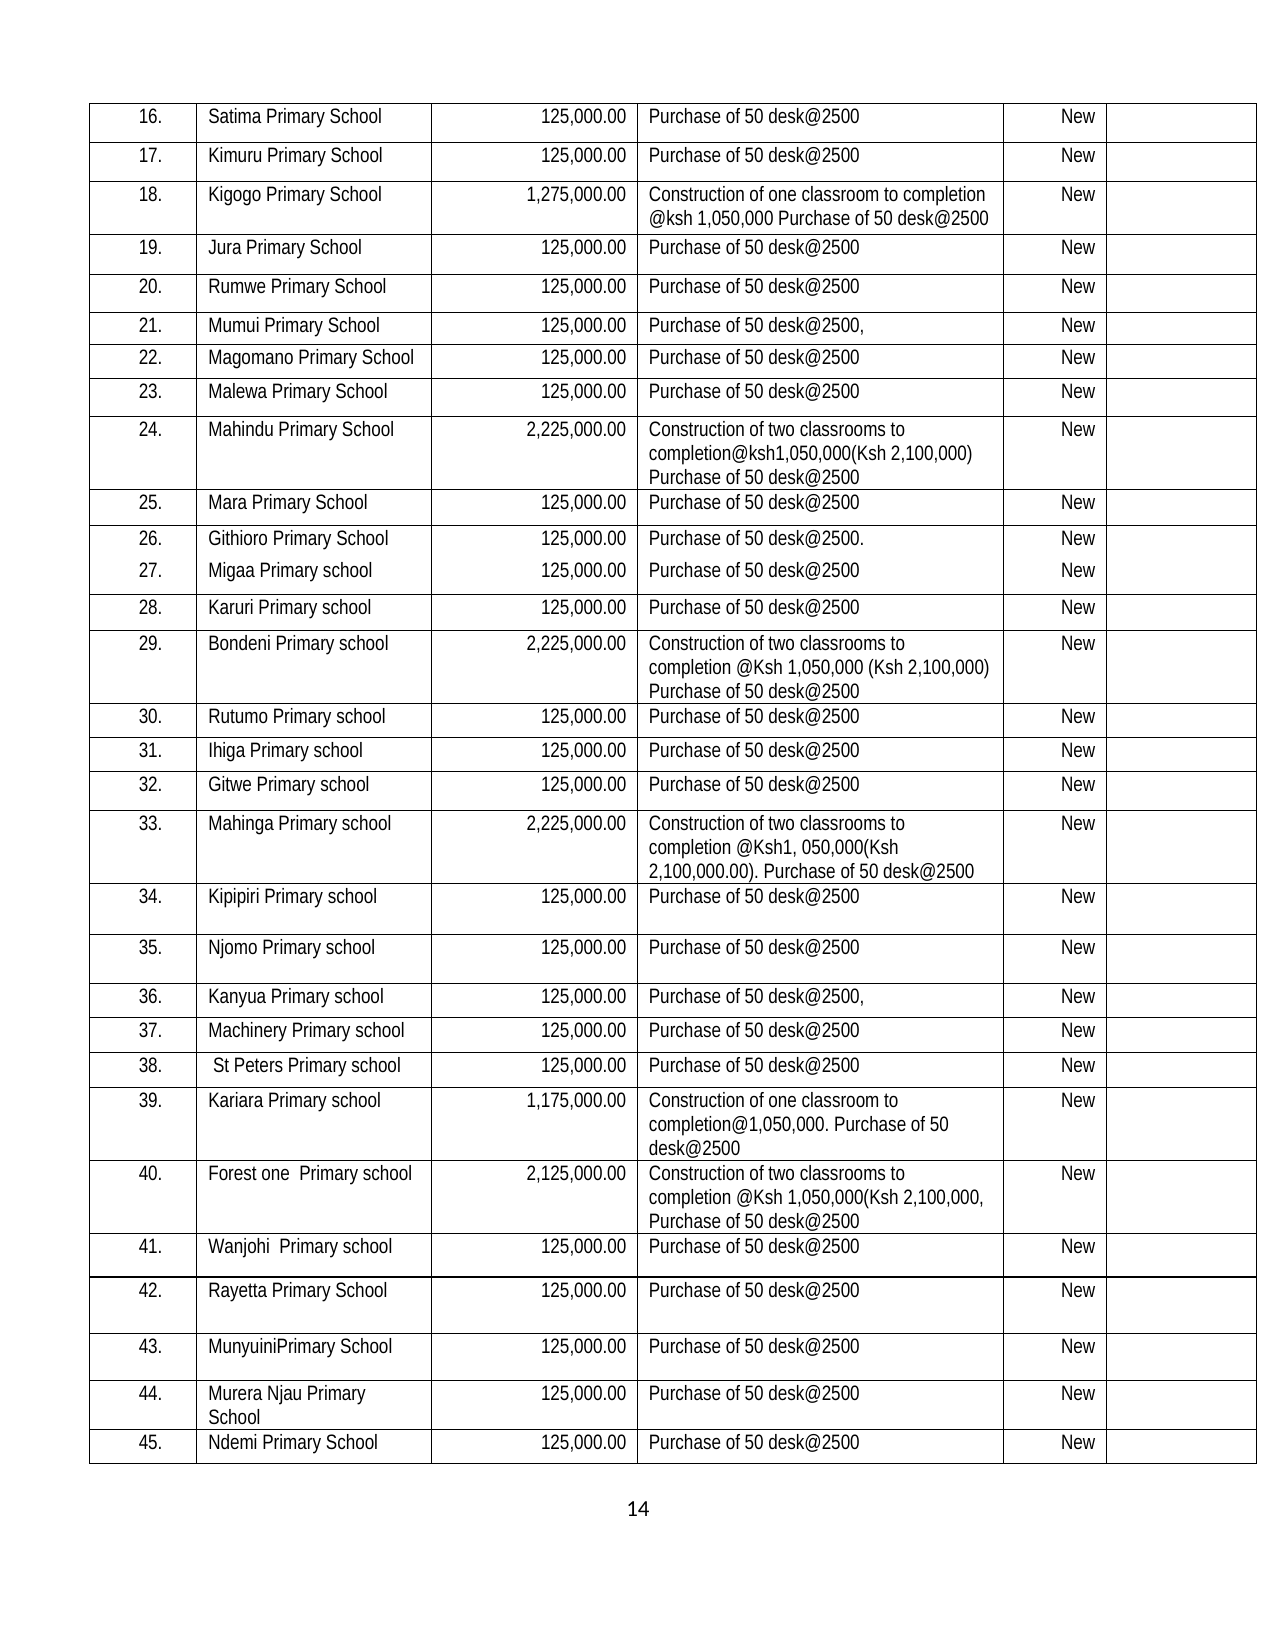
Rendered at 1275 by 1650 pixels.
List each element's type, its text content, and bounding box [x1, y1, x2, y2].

table_cell Purchase of 50 desk@2500 [638, 275, 1003, 312]
table_cell 125,000.00 [432, 143, 637, 181]
table_cell [1107, 490, 1256, 525]
table_cell 125,000.00 [432, 1381, 637, 1429]
table_cell Githioro Primary School [197, 526, 431, 558]
table_cell 125,000.00 [432, 526, 637, 558]
table_cell 125,000.00 [432, 1278, 637, 1333]
table_cell [90, 417, 196, 489]
table_cell Magomano Primary School [197, 345, 431, 378]
table_cell 125,000.00 [432, 490, 637, 525]
table_cell New [1004, 595, 1106, 630]
table_cell MunyuiniPrimary School [197, 1334, 431, 1380]
table_cell Karuri Primary school [197, 595, 431, 630]
table_cell Njomo Primary school [197, 935, 431, 983]
table_cell [1107, 984, 1256, 1017]
table_cell Mumui Primary School [197, 313, 431, 344]
table_cell 125,000.00 [432, 772, 637, 810]
table_cell Purchase of 50 desk@2500 [638, 935, 1003, 983]
table_cell [1107, 631, 1256, 703]
table_cell [90, 1018, 196, 1052]
table_cell [1107, 1234, 1256, 1276]
table_cell Ihiga Primary school [197, 738, 431, 771]
table_cell Construction of two classrooms to completion @Ksh1, 050,000(Ksh 2,100,000.00). Purchase of 50 desk@2500 [638, 811, 1003, 883]
table_cell [90, 345, 196, 378]
table_cell 125,000.00 [432, 738, 637, 771]
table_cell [638, 104, 1003, 142]
table_cell Purchase of 50 desk@2500 [638, 558, 1003, 594]
table_cell Purchase of 50 desk@2500 [638, 345, 1003, 378]
table_cell Purchase of 50 desk@2500 [638, 1278, 1003, 1333]
table_cell [1107, 772, 1256, 810]
table_cell 125,000.00 [432, 313, 637, 344]
table_cell [90, 1381, 196, 1429]
table_cell New [1004, 772, 1106, 810]
table_cell New [1004, 935, 1106, 983]
table_cell [90, 1053, 196, 1087]
table_cell New [1004, 182, 1106, 234]
table_cell [1107, 1053, 1256, 1087]
table_cell 125,000.00 [432, 1053, 637, 1087]
table_cell [90, 1161, 196, 1233]
table_cell [90, 558, 196, 594]
table_cell 2,225,000.00 [432, 417, 637, 489]
table_cell [90, 1334, 196, 1380]
table_cell Wanjohi Primary school [197, 1234, 431, 1276]
table_cell Purchase of 50 desk@2500 [638, 772, 1003, 810]
table_cell New [1004, 235, 1106, 273]
table_cell [90, 104, 196, 142]
table_cell Purchase of 50 desk@2500, [638, 313, 1003, 344]
table_cell Construction of two classrooms to completion@ksh1,050,000(Ksh 2,100,000) Purchase of 50 desk@2500 [638, 417, 1003, 489]
table_cell Mara Primary School [197, 490, 431, 525]
table_cell [1107, 935, 1256, 983]
table_cell Purchase of 50 desk@2500 [638, 379, 1003, 416]
table_cell [1107, 704, 1256, 737]
table_cell [90, 595, 196, 630]
table_cell [90, 1430, 196, 1463]
table_cell [1107, 738, 1256, 771]
table_cell New [1004, 417, 1106, 489]
table_cell Purchase of 50 desk@2500 [638, 1334, 1003, 1380]
table_cell Purchase of 50 desk@2500 [638, 595, 1003, 630]
table_cell [1107, 1161, 1256, 1233]
table_cell New [1004, 1334, 1106, 1380]
table_cell [1107, 526, 1256, 558]
table_cell [1107, 275, 1256, 312]
table_cell [90, 143, 196, 181]
table_cell New [1004, 490, 1106, 525]
table_cell [90, 984, 196, 1017]
table_cell New [1004, 1234, 1106, 1276]
table_cell [90, 275, 196, 312]
table_cell 125,000.00 [432, 345, 637, 378]
table_cell Mahindu Primary School [197, 417, 431, 489]
table_cell 125,000.00 [432, 104, 637, 142]
table_cell [90, 811, 196, 883]
table_cell Kipipiri Primary school [197, 884, 431, 934]
table_cell New [1004, 104, 1106, 142]
table_cell [1107, 379, 1256, 416]
table_cell 125,000.00 [432, 558, 637, 594]
table_cell New [1004, 313, 1106, 344]
table_cell Rayetta Primary School [197, 1278, 431, 1333]
table_cell Mahinga Primary school [197, 811, 431, 883]
table_cell Murera Njau Primary School [197, 1381, 431, 1429]
table_cell [1107, 884, 1256, 934]
table_cell 125,000.00 [432, 1334, 637, 1380]
table_cell New [1004, 631, 1106, 703]
table_cell [90, 935, 196, 983]
table_cell 2,125,000.00 [432, 1161, 637, 1233]
table_cell [90, 182, 196, 234]
table_cell Ndemi Primary School [197, 1430, 431, 1463]
table_cell [90, 1234, 196, 1276]
table_cell New [1004, 984, 1106, 1017]
table_cell Purchase of 50 desk@2500 [638, 1018, 1003, 1052]
table_cell [1107, 1334, 1256, 1380]
table_cell Rutumo Primary school [197, 704, 431, 737]
table_cell New [1004, 379, 1106, 416]
table_cell [1107, 595, 1256, 630]
table_cell [1107, 1278, 1256, 1333]
table_cell [1107, 313, 1256, 344]
table_cell New [1004, 1053, 1106, 1087]
table_cell Forest one Primary school [197, 1161, 431, 1233]
table_cell New [1004, 1088, 1106, 1160]
table_cell Rumwe Primary School [197, 275, 431, 312]
table_cell [1107, 1430, 1256, 1463]
table_cell [90, 772, 196, 810]
table_cell Satima Primary School [197, 104, 431, 142]
table_cell 125,000.00 [432, 595, 637, 630]
table_cell St Peters Primary school [197, 1053, 431, 1087]
table_cell Purchase of 50 desk@2500. [638, 526, 1003, 558]
table_cell New [1004, 738, 1106, 771]
table_cell New [1004, 1161, 1106, 1233]
table_cell Kimuru Primary School [197, 143, 431, 181]
table_cell Construction of two classrooms to completion @Ksh 1,050,000(Ksh 2,100,000, Purchase of 50 desk@2500 [638, 1161, 1003, 1233]
table_cell New [1004, 1278, 1106, 1333]
table_cell New [1004, 1381, 1106, 1429]
table_cell [90, 313, 196, 344]
table_cell New [1004, 526, 1106, 558]
table_cell [1107, 143, 1256, 181]
table_cell Purchase of 50 desk@2500 [638, 1053, 1003, 1087]
table_cell New [1004, 143, 1106, 181]
table_cell New [1004, 1430, 1106, 1463]
table_cell [90, 738, 196, 771]
table_cell New [1004, 704, 1106, 737]
table_cell Malewa Primary School [197, 379, 431, 416]
table_cell 125,000.00 [432, 935, 637, 983]
table_cell Construction of one classroom to completion@1,050,000. Purchase of 50 desk@2500 [638, 1088, 1003, 1160]
table_cell 1,175,000.00 [432, 1088, 637, 1160]
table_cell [638, 1430, 1003, 1463]
table_cell [1107, 811, 1256, 883]
table_cell [1107, 182, 1256, 234]
table_cell Kigogo Primary School [197, 182, 431, 234]
table_cell [90, 884, 196, 934]
table_cell New [1004, 811, 1106, 883]
table_cell Purchase of 50 desk@2500 [638, 490, 1003, 525]
table_cell Migaa Primary school [197, 558, 431, 594]
table_cell [90, 1278, 196, 1333]
table_cell 125,000.00 [432, 235, 637, 273]
table_cell [90, 235, 196, 273]
table_cell [1107, 1088, 1256, 1160]
table_cell Purchase of 50 desk@2500 [638, 235, 1003, 273]
table_cell New [1004, 558, 1106, 594]
table_cell Construction of one classroom to completion @ksh 1,050,000 Purchase of 50 desk@2500 [638, 182, 1003, 234]
table_cell Purchase of 50 desk@2500 [638, 884, 1003, 934]
table_cell 125,000.00 [432, 984, 637, 1017]
table_cell Bondeni Primary school [197, 631, 431, 703]
table_cell [90, 526, 196, 558]
table_cell Construction of two classrooms to completion @Ksh 1,050,000 (Ksh 2,100,000) Purchase of 50 desk@2500 [638, 631, 1003, 703]
table_cell Purchase of 50 desk@2500 [638, 143, 1003, 181]
table_cell [90, 379, 196, 416]
table_cell 125,000.00 [432, 1234, 637, 1276]
table_cell New [1004, 345, 1106, 378]
table_cell Gitwe Primary school [197, 772, 431, 810]
table_cell Purchase of 50 desk@2500 [638, 738, 1003, 771]
table_cell 1,275,000.00 [432, 182, 637, 234]
table_cell [1107, 345, 1256, 378]
table_cell Jura Primary School [197, 235, 431, 273]
table_cell [90, 490, 196, 525]
table_cell [90, 631, 196, 703]
table_cell Kanyua Primary school [197, 984, 431, 1017]
table_cell Kariara Primary school [197, 1088, 431, 1160]
table_cell 2,225,000.00 [432, 631, 637, 703]
table_cell New [1004, 275, 1106, 312]
table_cell [90, 704, 196, 737]
table_cell Machinery Primary school [197, 1018, 431, 1052]
table_cell [1107, 1381, 1256, 1429]
table_cell [1107, 417, 1256, 489]
table_cell New [1004, 884, 1106, 934]
table_cell [1107, 235, 1256, 273]
table_cell Purchase of 50 desk@2500, [638, 984, 1003, 1017]
table_cell [1107, 558, 1256, 594]
table_cell 125,000.00 [432, 1430, 637, 1463]
table_cell Purchase of 50 desk@2500 [638, 1234, 1003, 1276]
table_cell [90, 1088, 196, 1160]
table_cell 125,000.00 [432, 379, 637, 416]
table_cell Purchase of 50 desk@2500 [638, 704, 1003, 737]
table_cell New [1004, 1018, 1106, 1052]
table_cell [1107, 104, 1256, 142]
table_cell [1107, 1018, 1256, 1052]
table_cell 125,000.00 [432, 275, 637, 312]
table_cell 2,225,000.00 [432, 811, 637, 883]
table_cell 125,000.00 [432, 884, 637, 934]
table_cell 125,000.00 [432, 1018, 637, 1052]
table_cell 125,000.00 [432, 704, 637, 737]
table_cell Purchase of 50 desk@2500 [638, 1381, 1003, 1429]
